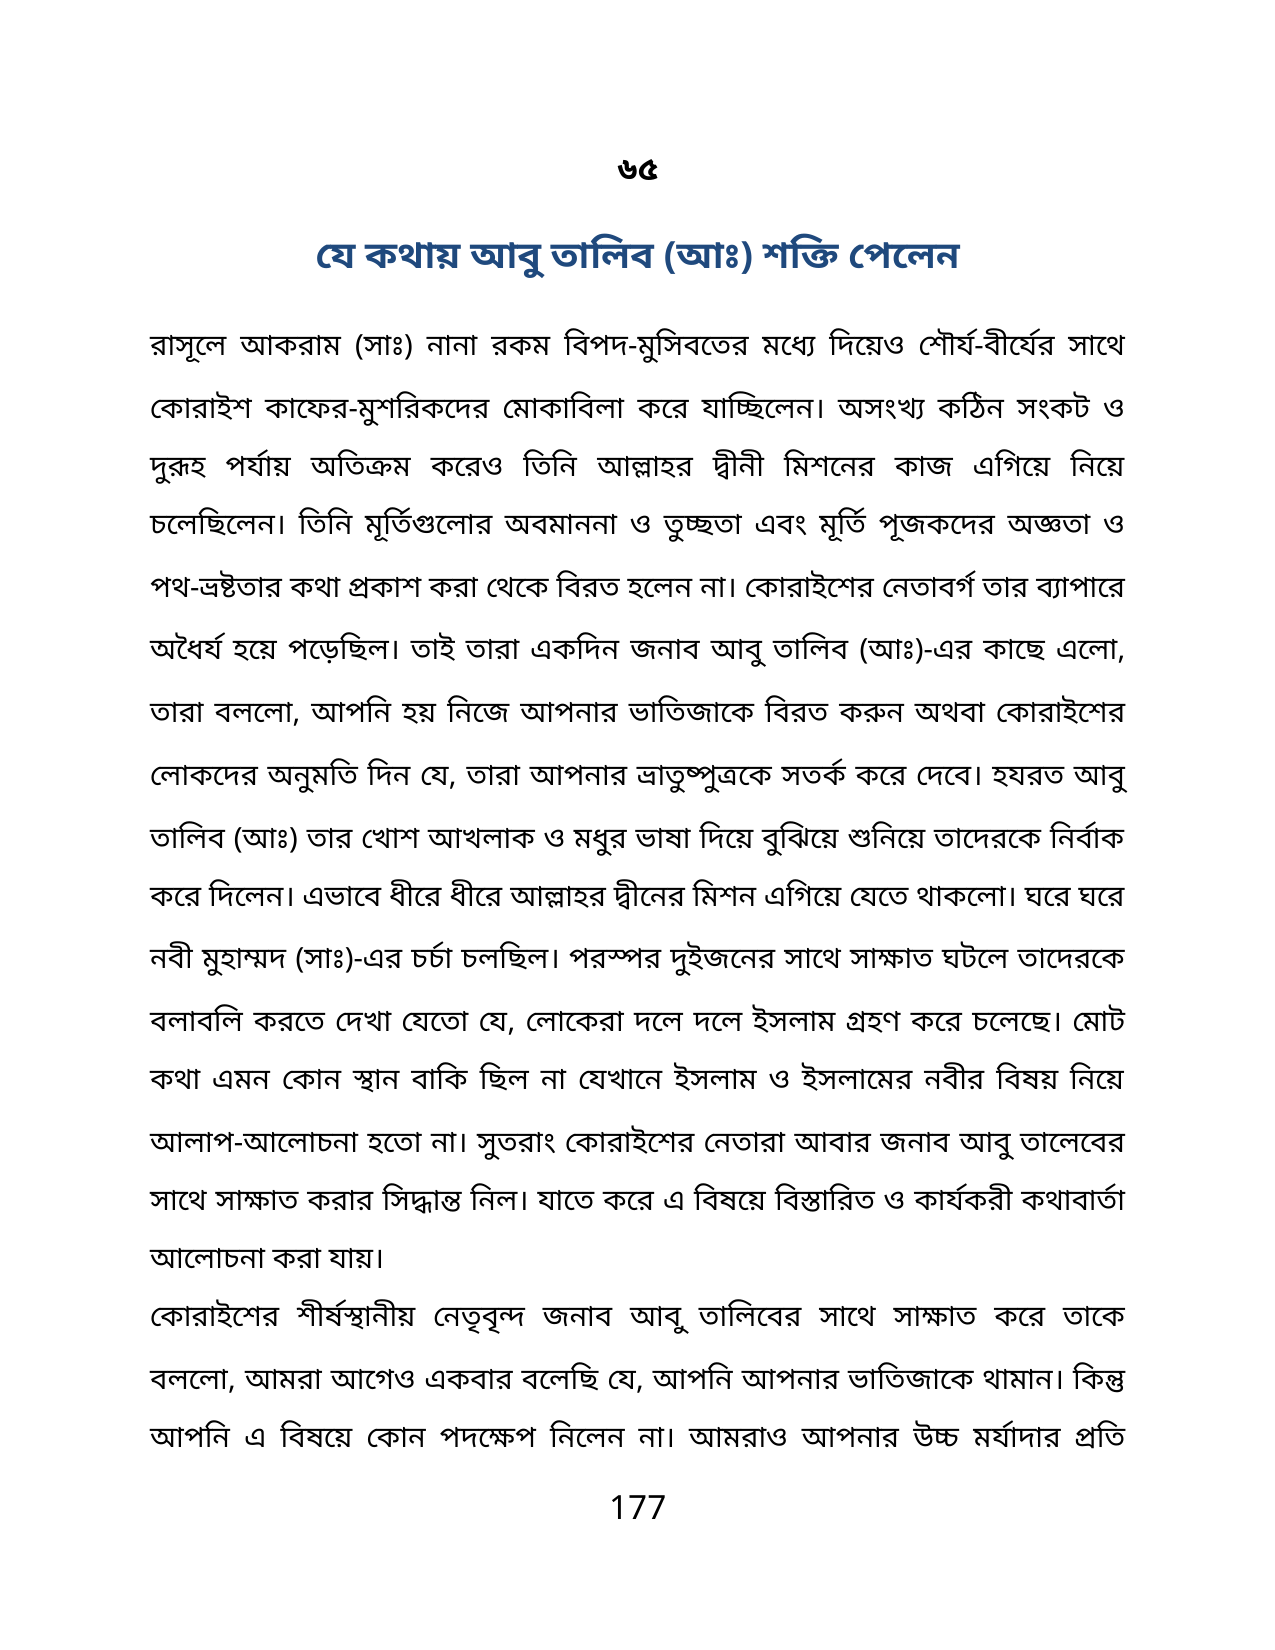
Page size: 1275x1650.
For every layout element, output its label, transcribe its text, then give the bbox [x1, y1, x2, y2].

subtitle যে কথায় আবু তালিব (আঃ) শক্তি পেলেন [150, 229, 1125, 284]
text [150, 1299, 1125, 1459]
text ৬৫ [150, 150, 1125, 194]
text রাসূলে আকরাম (সাঃ) নানা রকম বিপদ-মুসিবতের মধ্যে দিয়েও শৌর্য-বীর্যের সাথে কোরাইশ কাফের-মুশরিকদের মোকাবিলা করে যাচ্ছিলেন। অসংখ্য কঠিন সংকট ও দুরূহ পর্যায় অতিক্রম করেও তিনি আল্লাহর দ্বীনী মিশনের কাজ এগিয়ে নিয়ে চলেছিলেন। তিনি মূর্তিগুলোর অবমাননা ও তুচ্ছতা এবং মূর্তি পূজকদের অজ্ঞতা ও পথ-ভ্রষ্টতার কথা প্রকাশ করা থেকে বিরত হলেন না। কোরাইশের নেতাবর্গ তার ব্যাপারে অধৈর্য হয়ে পড়েছিল। তাই তারা একদিন জনাব আবু তালিব (আঃ)-এর কাছে এলো, তারা বললো, আপনি হয় নিজে আপনার ভাতিজাকে বিরত করুন অথবা কোরাইশের লোকদের অনুমতি দিন যে, তারা আপনার ভ্রাতুষ্পুত্রকে সতর্ক করে দেবে। হযরত আবু তালিব (আঃ) তার খোশ আখলাক ও মধুর ভাষা দিয়ে বুঝিয়ে শুনিয়ে তাদেরকে নির্বাক করে দিলেন। এভাবে ধীরে ধীরে আল্লাহর দ্বীনের মিশন এগিয়ে যেতে থাকলো। ঘরে ঘরে নবী মুহাম্মদ (সাঃ)-এর চর্চা চলছিল। পরস্পর দুইজনের সাথে সাক্ষাত ঘটলে তাদেরকে বলাবলি করতে দেখা যেতো যে, লোকেরা দলে দলে ইসলাম গ্রহণ করে চলেছে। মোট কথা এমন কোন স্থান বাকি ছিল না যেখানে ইসলাম ও ইসলামের নবীর বিষয় নিয়ে আলাপ-আলোচনা হতো না। সুতরাং কোরাইশের নেতারা আবার জনাব আবু তালেবের সাথে সাক্ষাত করার সিদ্ধান্ত নিল। যাতে করে এ বিষয়ে বিস্তারিত ও কার্যকরী কথাবার্তা আলোচনা করা যায়। [150, 324, 1125, 1280]
